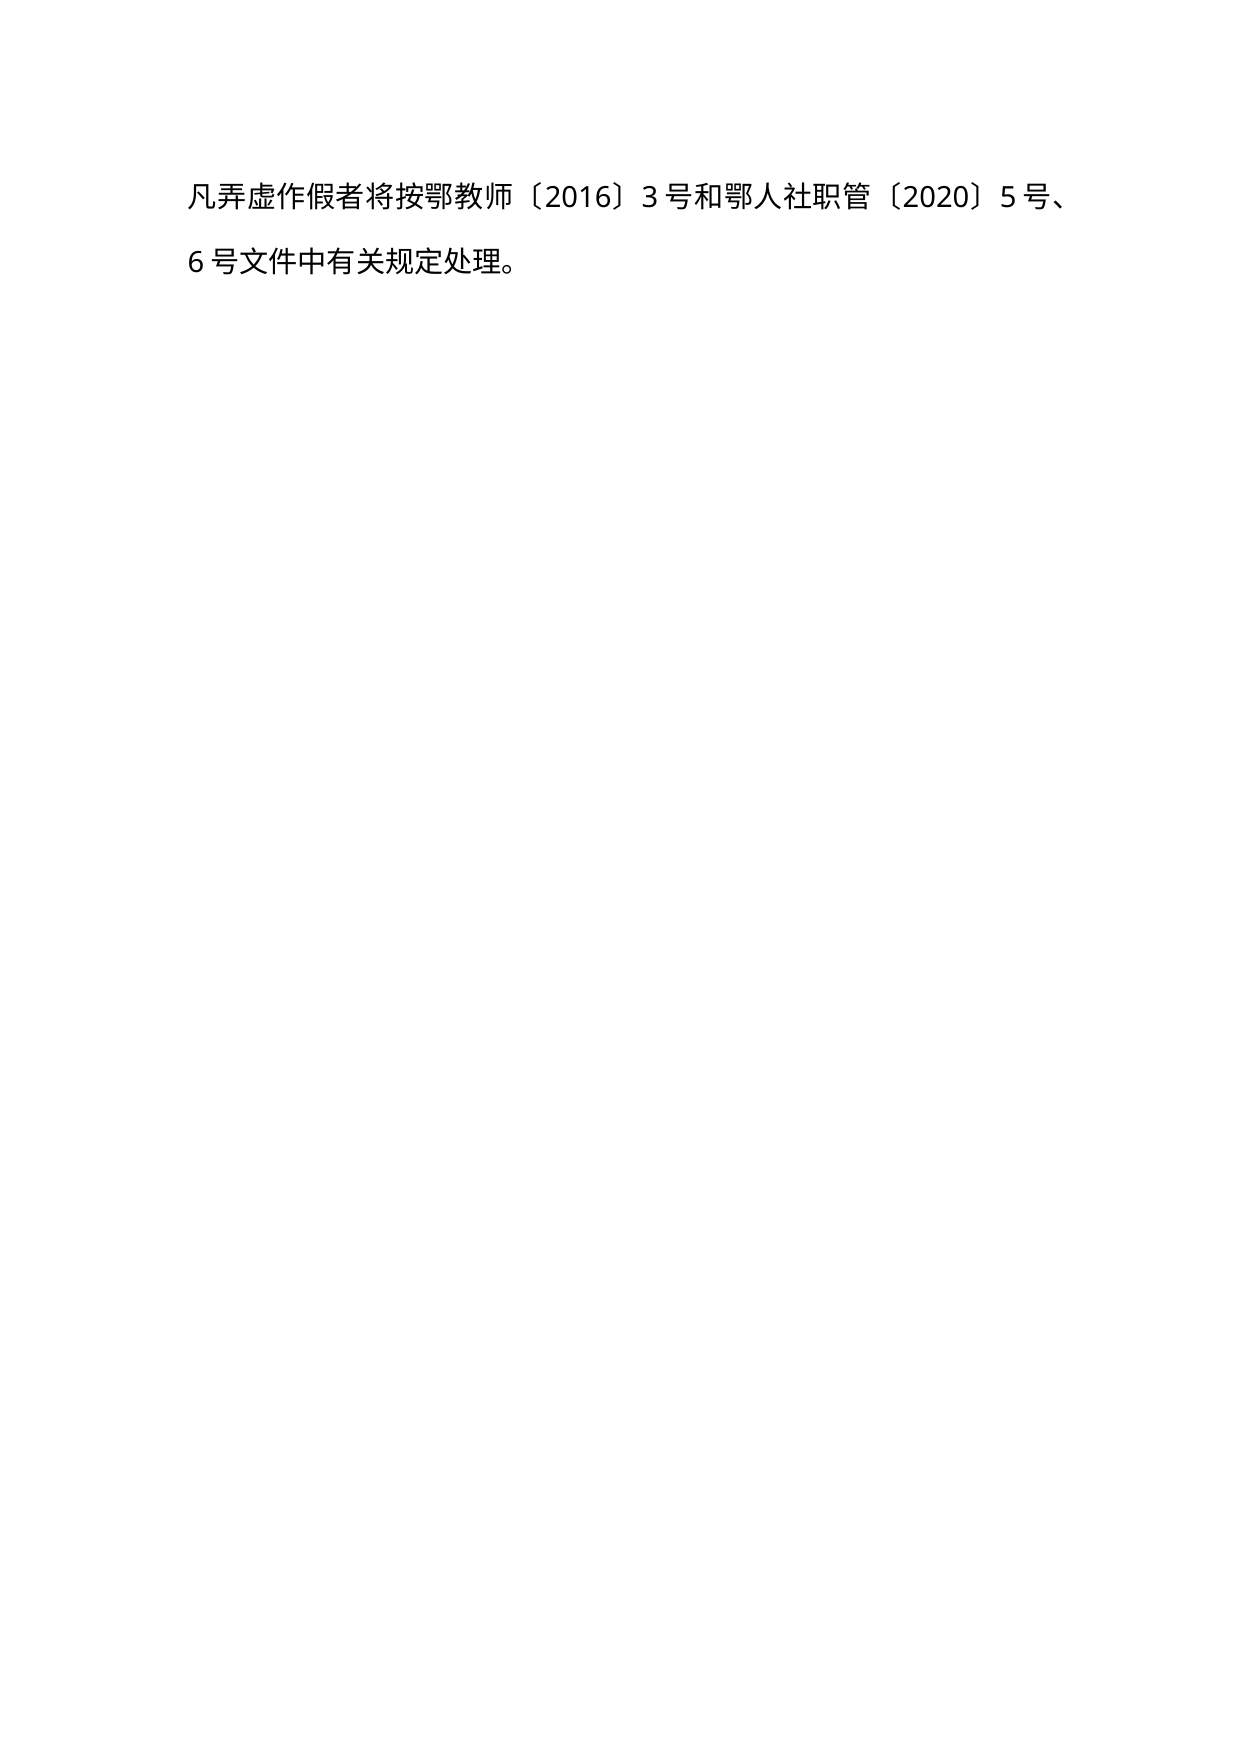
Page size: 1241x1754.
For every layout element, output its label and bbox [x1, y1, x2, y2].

text [187, 162, 1053, 292]
